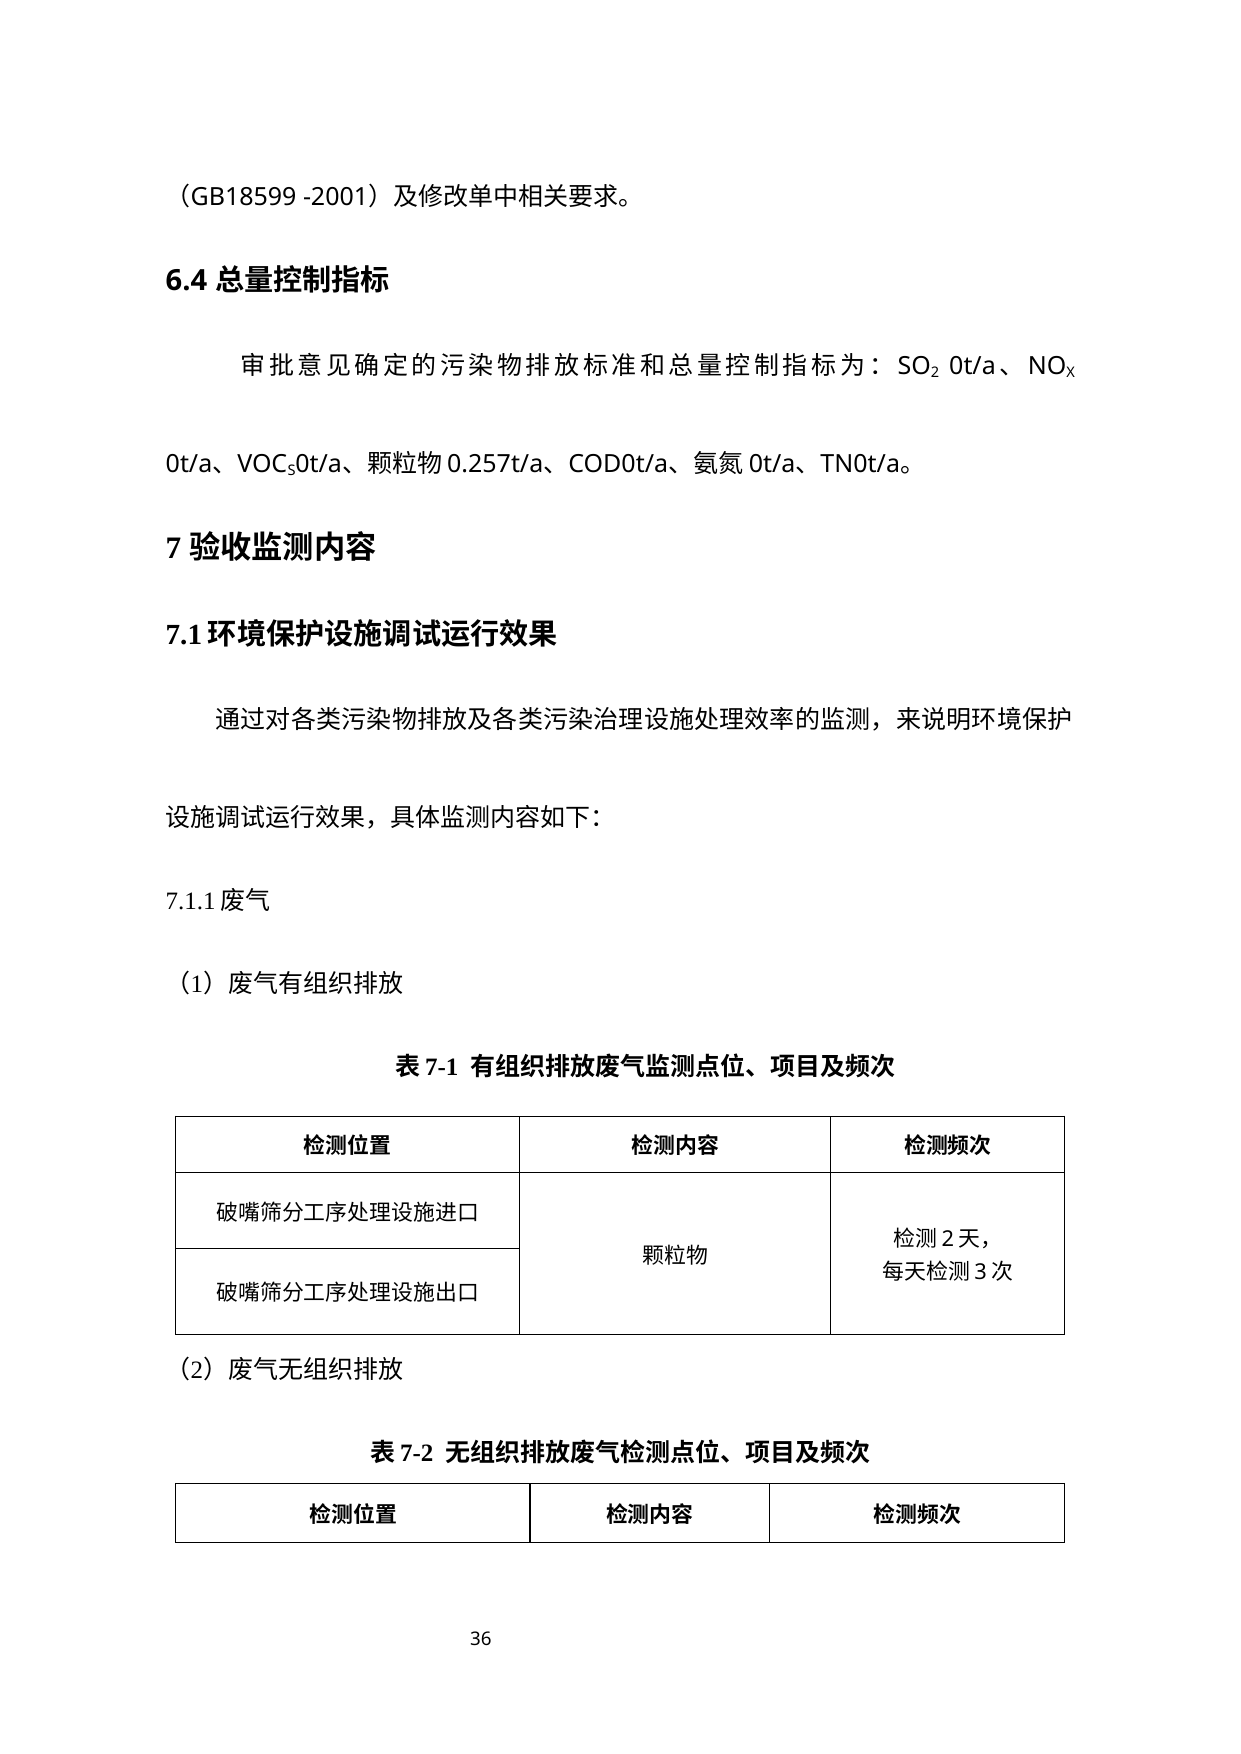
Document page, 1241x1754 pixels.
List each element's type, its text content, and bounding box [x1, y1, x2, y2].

table_cell 破嘴筛分工序处理设施出口 [176, 1249, 519, 1334]
table_cell 破嘴筛分工序处理设施进口 [176, 1173, 519, 1248]
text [165, 162, 1075, 227]
list 表7-2 无组织排放废气检测点位、项目及频次 [165, 1418, 1075, 1483]
table_cell 颗粒物 [520, 1173, 830, 1334]
table_header 检测频次 [770, 1484, 1064, 1542]
text （2）废气无组织排放 [165, 1335, 1075, 1400]
table_header 检测频次 [831, 1117, 1064, 1172]
text 通过对各类污染物排放及各类污染治理设施处理效率的监测，来说明环境保护设施调试运行效果，具体监测内容如下： [165, 686, 1075, 848]
subtitle 6.4 总量控制指标 [165, 245, 1075, 310]
text （1）废气有组织排放 [165, 949, 1075, 1014]
table_header 检测内容 [531, 1484, 769, 1542]
subtitle 7.1.1废气 [165, 866, 1075, 931]
text 表7-1 有组织排放废气监测点位、项目及频次 [165, 1032, 1075, 1097]
table_header 检测内容 [520, 1117, 830, 1172]
table_cell 检测2天， 每天检测3次 [831, 1173, 1064, 1334]
subtitle 7.1环境保护设施调试运行效果 [165, 599, 1075, 664]
table_header 检测位置 [176, 1484, 529, 1542]
table_header 检测位置 [176, 1117, 519, 1172]
subtitle 7 验收监测内容 [165, 512, 1075, 577]
text 审批意见确定的污染物排放标准和总量控制指标为：SO2 0t/a、NOX 0t/a、VOCS0t/a、颗粒物0.257t/a、COD0t/a、氨氮 0t/a、TN0t/a。 [165, 331, 1075, 494]
